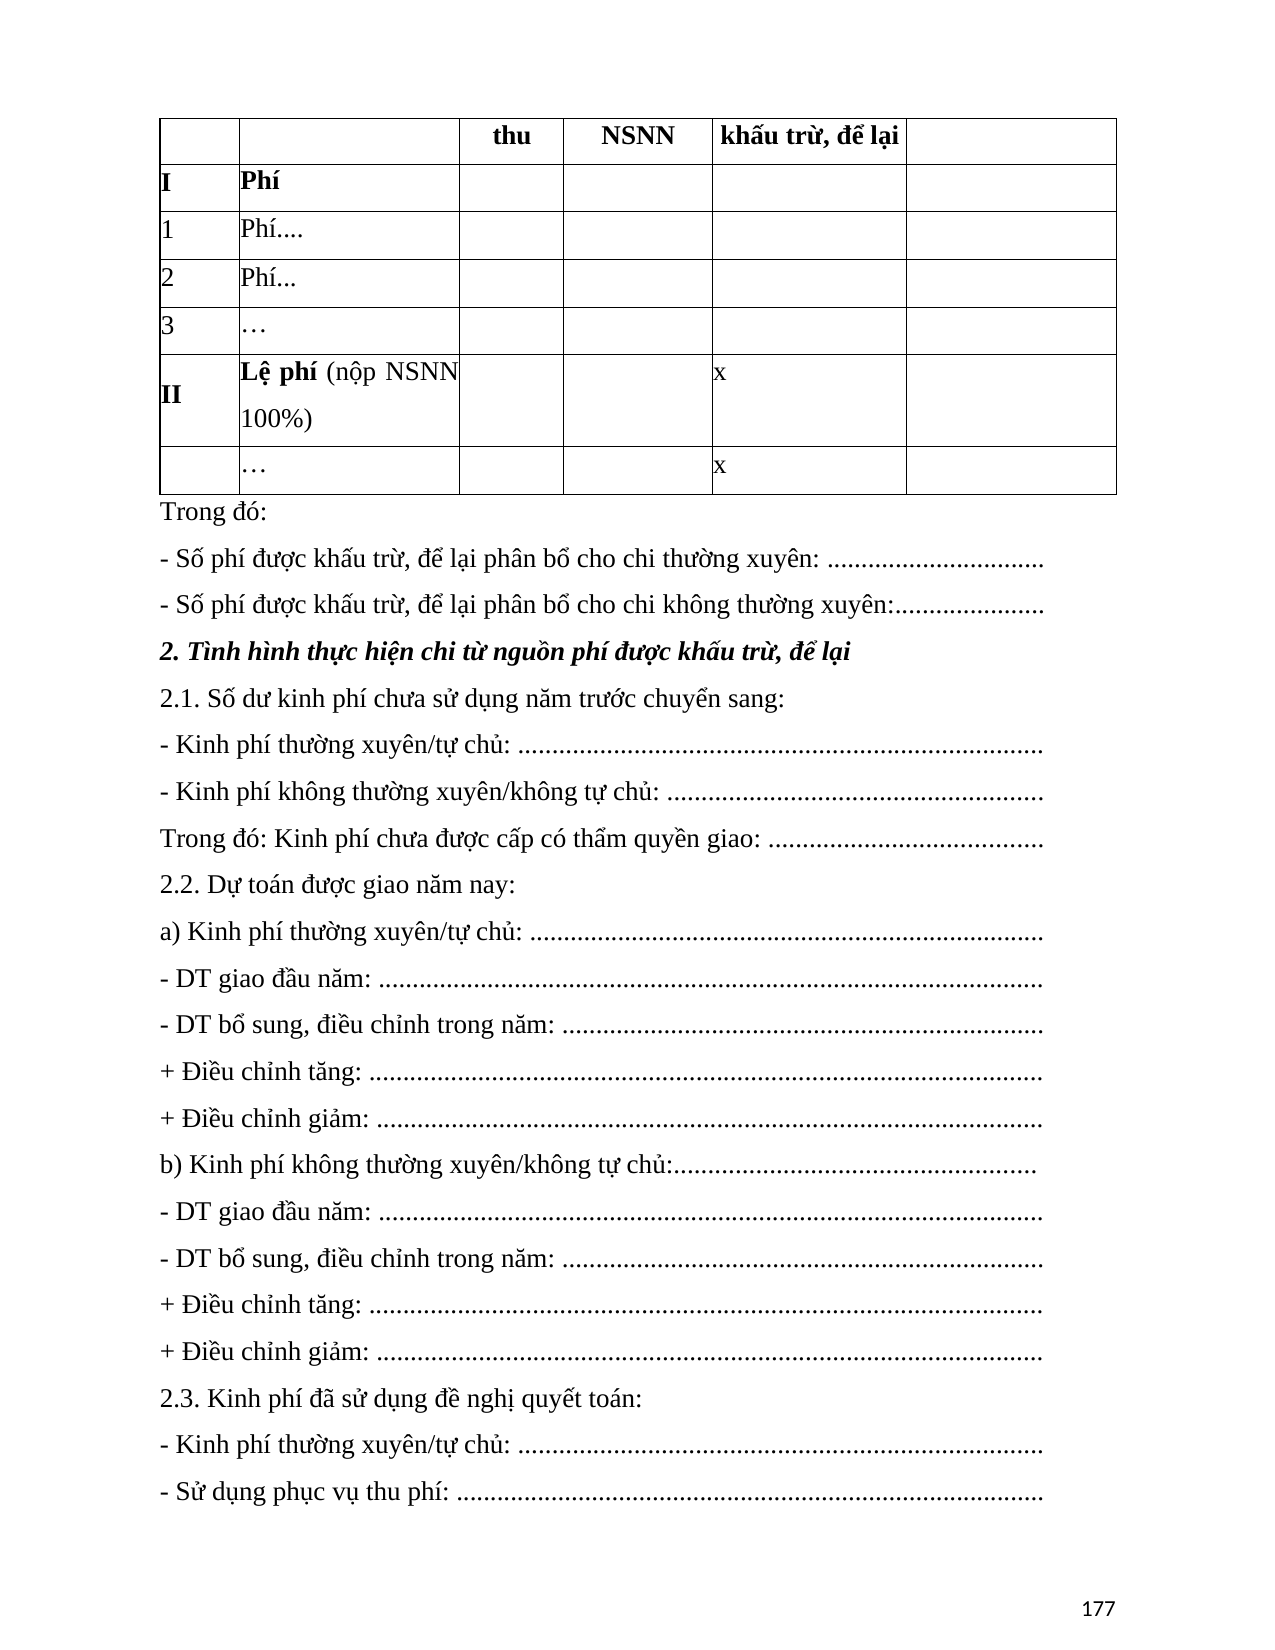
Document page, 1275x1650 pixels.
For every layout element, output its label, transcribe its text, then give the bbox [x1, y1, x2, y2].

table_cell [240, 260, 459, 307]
text - DT giao đầu năm: [159, 1195, 1115, 1226]
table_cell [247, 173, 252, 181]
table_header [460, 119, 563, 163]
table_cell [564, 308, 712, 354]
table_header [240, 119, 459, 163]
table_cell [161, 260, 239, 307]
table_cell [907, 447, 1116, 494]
text + Điều chỉnh tăng: [159, 1288, 1115, 1319]
text + Điều chỉnh giảm: [159, 1102, 1115, 1133]
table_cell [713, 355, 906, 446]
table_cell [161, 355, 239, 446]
text + Điều chỉnh giảm: [159, 1335, 1115, 1366]
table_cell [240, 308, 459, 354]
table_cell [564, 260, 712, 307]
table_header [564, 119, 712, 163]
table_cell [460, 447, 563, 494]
text - Kinh phí không thường xuyên/không tự chủ: [159, 775, 1115, 806]
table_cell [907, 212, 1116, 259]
text - DT bổ sung, điều chỉnh trong năm: [159, 1242, 1115, 1273]
text Trong đó: Kinh phí chưa được cấp có thẩm quyền giao: [159, 822, 1115, 853]
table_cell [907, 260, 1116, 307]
text 2. Tình hình thực hiện chi từ nguồn phí được khấu trừ, để lại [159, 635, 1115, 666]
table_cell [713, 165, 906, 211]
text - Kinh phí thường xuyên/tự chủ: [159, 1428, 1115, 1459]
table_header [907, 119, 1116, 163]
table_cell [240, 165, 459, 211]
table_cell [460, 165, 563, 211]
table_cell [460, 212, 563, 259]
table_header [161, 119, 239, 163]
text - DT bổ sung, điều chỉnh trong năm: [159, 1008, 1115, 1039]
text - Kinh phí thường xuyên/tự chủ: [159, 728, 1115, 759]
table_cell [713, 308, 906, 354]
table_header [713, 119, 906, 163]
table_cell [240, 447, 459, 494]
text + Điều chỉnh tăng: [159, 1055, 1115, 1086]
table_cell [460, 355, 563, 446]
text 2.2. Dự toán được giao năm nay: [159, 868, 1115, 899]
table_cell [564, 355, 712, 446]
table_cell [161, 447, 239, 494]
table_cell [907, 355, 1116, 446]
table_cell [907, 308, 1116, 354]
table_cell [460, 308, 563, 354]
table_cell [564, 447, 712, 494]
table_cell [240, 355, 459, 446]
text a) Kinh phí thường xuyên/tự chủ: [159, 915, 1115, 946]
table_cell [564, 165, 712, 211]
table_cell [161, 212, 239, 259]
text - Sử dụng phục vụ thu phí: [159, 1475, 1115, 1506]
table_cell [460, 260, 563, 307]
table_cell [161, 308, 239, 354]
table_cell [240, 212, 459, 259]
text 2.3. Kinh phí đã sử dụng đề nghị quyết toán: [159, 1382, 1115, 1413]
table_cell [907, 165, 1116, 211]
text Trong đó: [159, 495, 1115, 526]
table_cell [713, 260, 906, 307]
text 2.1. Số dư kinh phí chưa sử dụng năm trước chuyển sang: [159, 682, 1115, 713]
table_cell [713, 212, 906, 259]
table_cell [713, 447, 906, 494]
text - Số phí được khấu trừ, để lại phân bổ cho chi không thường xuyên: [159, 588, 1115, 619]
text - Số phí được khấu trừ, để lại phân bổ cho chi thường xuyên: [159, 542, 1115, 573]
text - DT giao đầu năm: [159, 962, 1115, 993]
text b) Kinh phí không thường xuyên/không tự chủ: [159, 1148, 1115, 1179]
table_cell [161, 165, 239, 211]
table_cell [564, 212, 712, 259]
